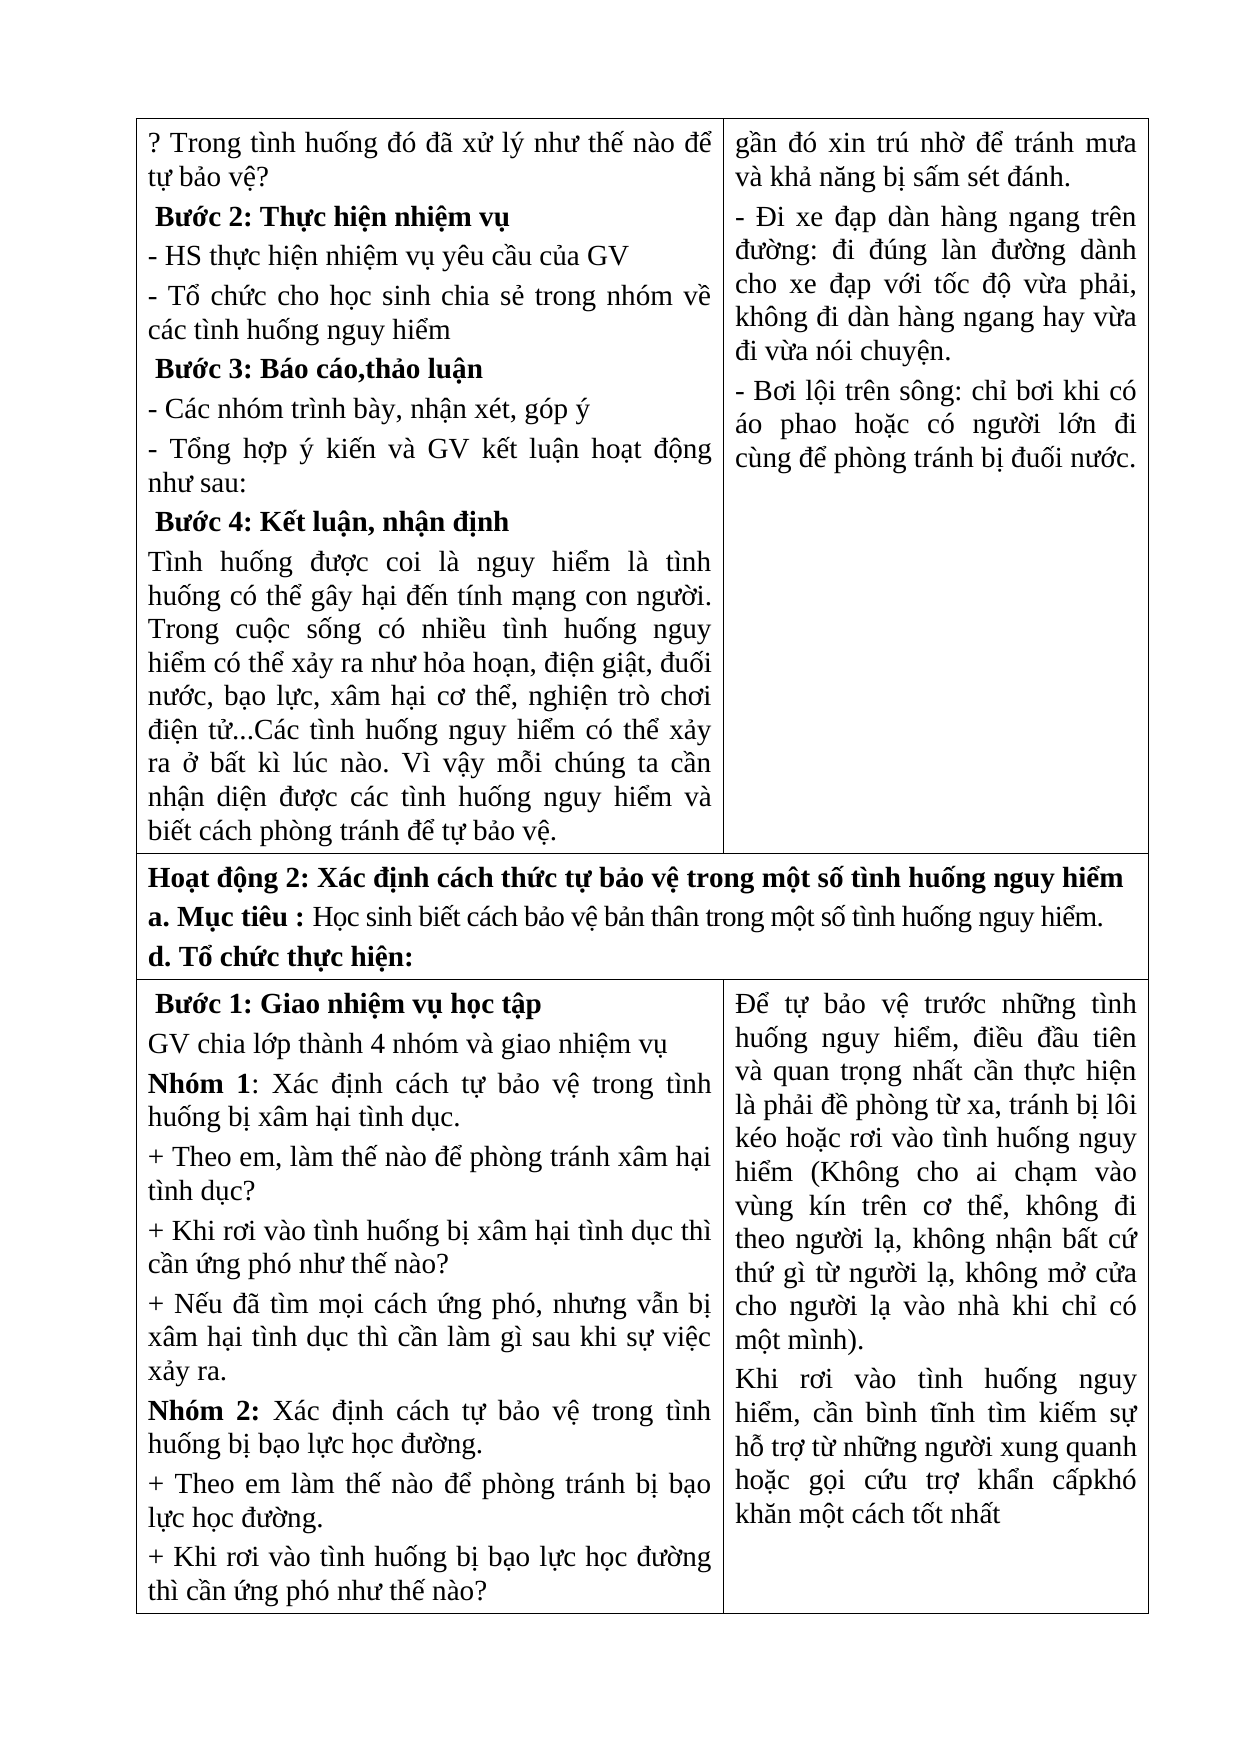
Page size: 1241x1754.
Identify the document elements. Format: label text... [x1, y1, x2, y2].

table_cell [137, 119, 723, 852]
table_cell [137, 980, 723, 1613]
table_cell Hoạt động 2: Xác định cách thức tự bảo vệ trong một số tình huống nguy hiểm a. Mục tiêu : Học sinh biết cách bảo vệ bản thân trong một số tình huống nguy hiểm. d. Tổ chức thực hiện: [137, 854, 1148, 979]
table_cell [724, 980, 1148, 1613]
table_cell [724, 119, 1148, 852]
